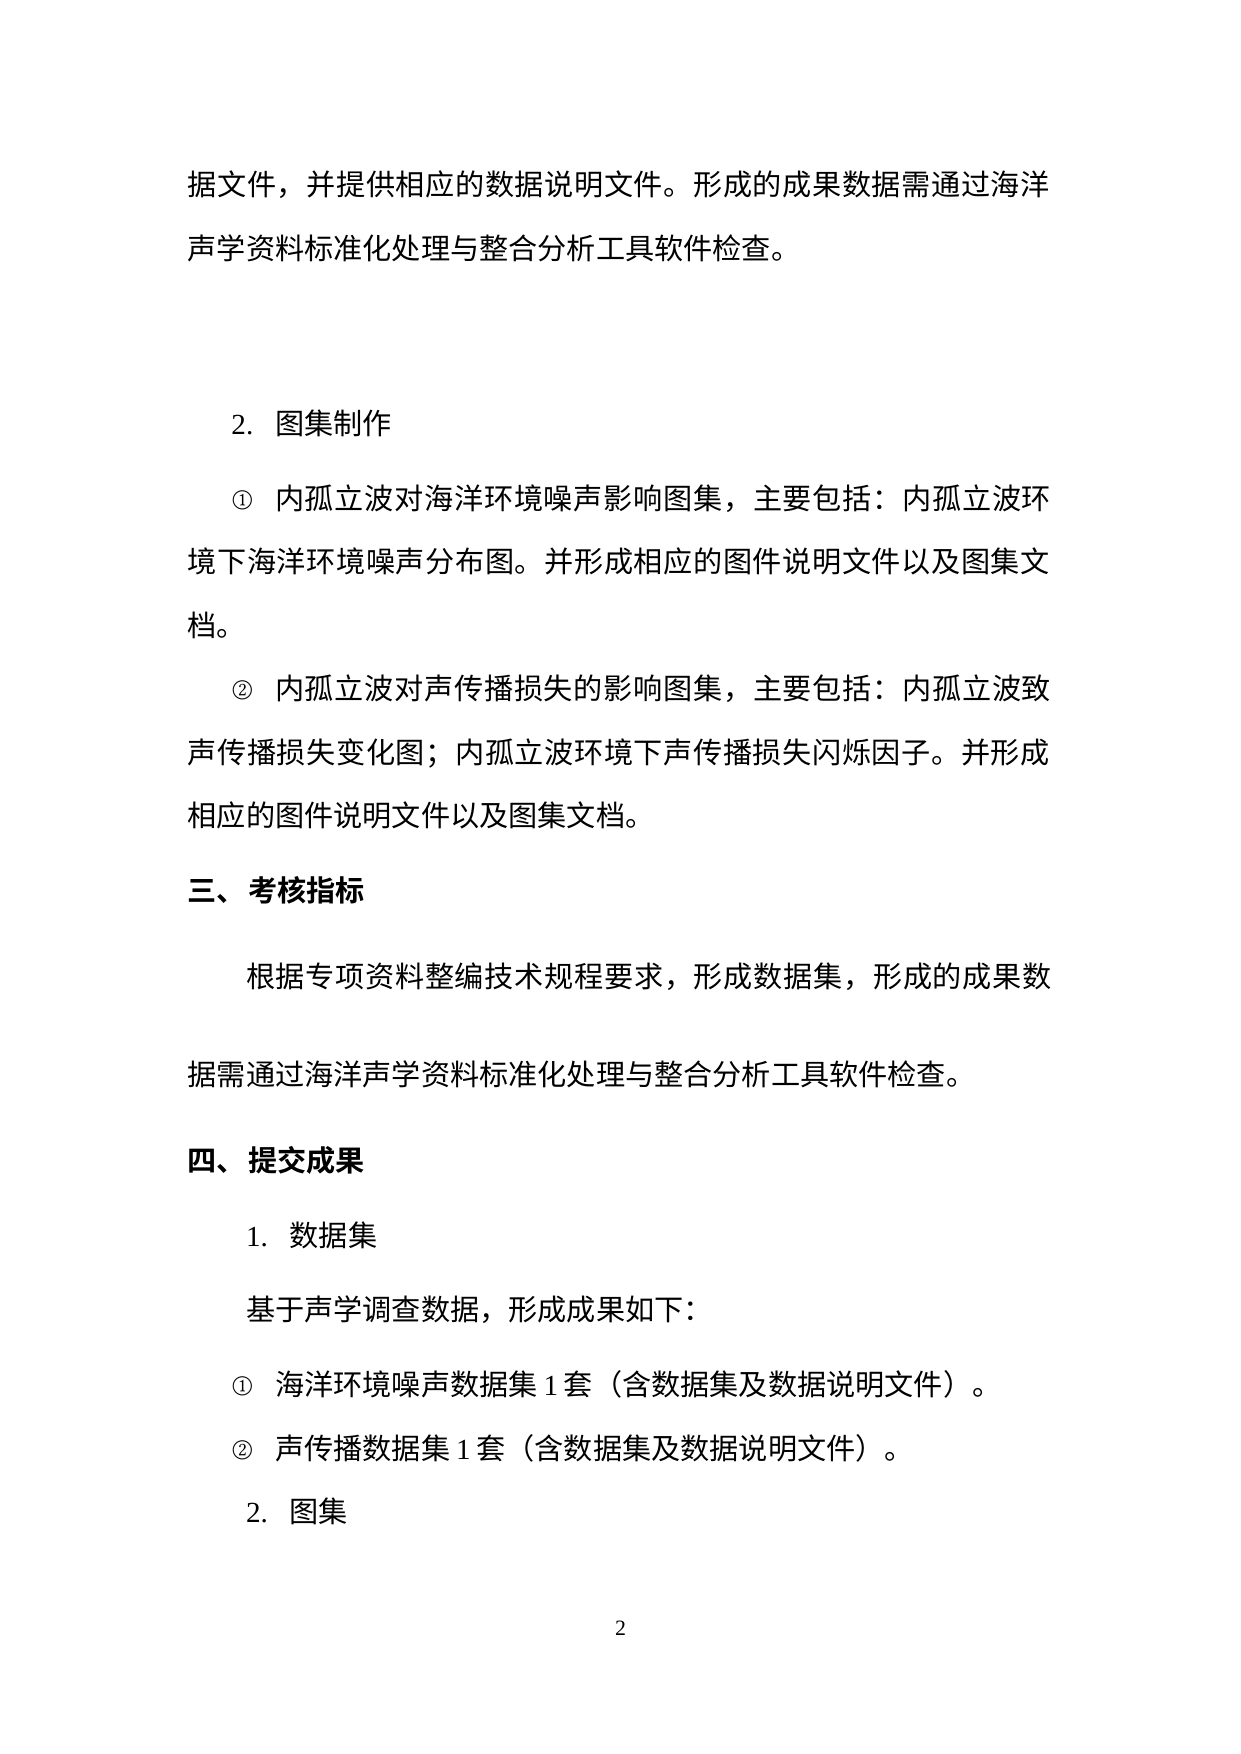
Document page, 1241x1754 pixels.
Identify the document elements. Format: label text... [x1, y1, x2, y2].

list 图集制作 [231, 389, 1053, 454]
list 图集 [246, 1489, 1053, 1531]
list 声传播数据集1套（含数据集及数据说明文件）。 [231, 1425, 1053, 1467]
text 基于声学调查数据，形成成果如下： [187, 1276, 1053, 1341]
list 内孤立波对海洋环境噪声影响图集，主要包括：内孤立波环境下海洋环境噪声分布图。并形成相应的图件说明文件以及图集文档。 [187, 476, 1053, 645]
subtitle 考核指标 [187, 856, 1053, 921]
list 海洋环境噪声数据集1套（含数据集及数据说明文件）。 [231, 1362, 1053, 1404]
subtitle 提交成果 [187, 1126, 1053, 1191]
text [187, 162, 1053, 268]
list 数据集 [246, 1212, 1053, 1254]
list 内孤立波对声传播损失的影响图集，主要包括：内孤立波致声传播损失变化图；内孤立波环境下声传播损失闪烁因子。并形成相应的图件说明文件以及图集文档。 [187, 666, 1053, 835]
text 根据专项资料整编技术规程要求，形成数据集，形成的成果数据需通过海洋声学资料标准化处理与整合分析工具软件检查。 [187, 942, 1053, 1105]
